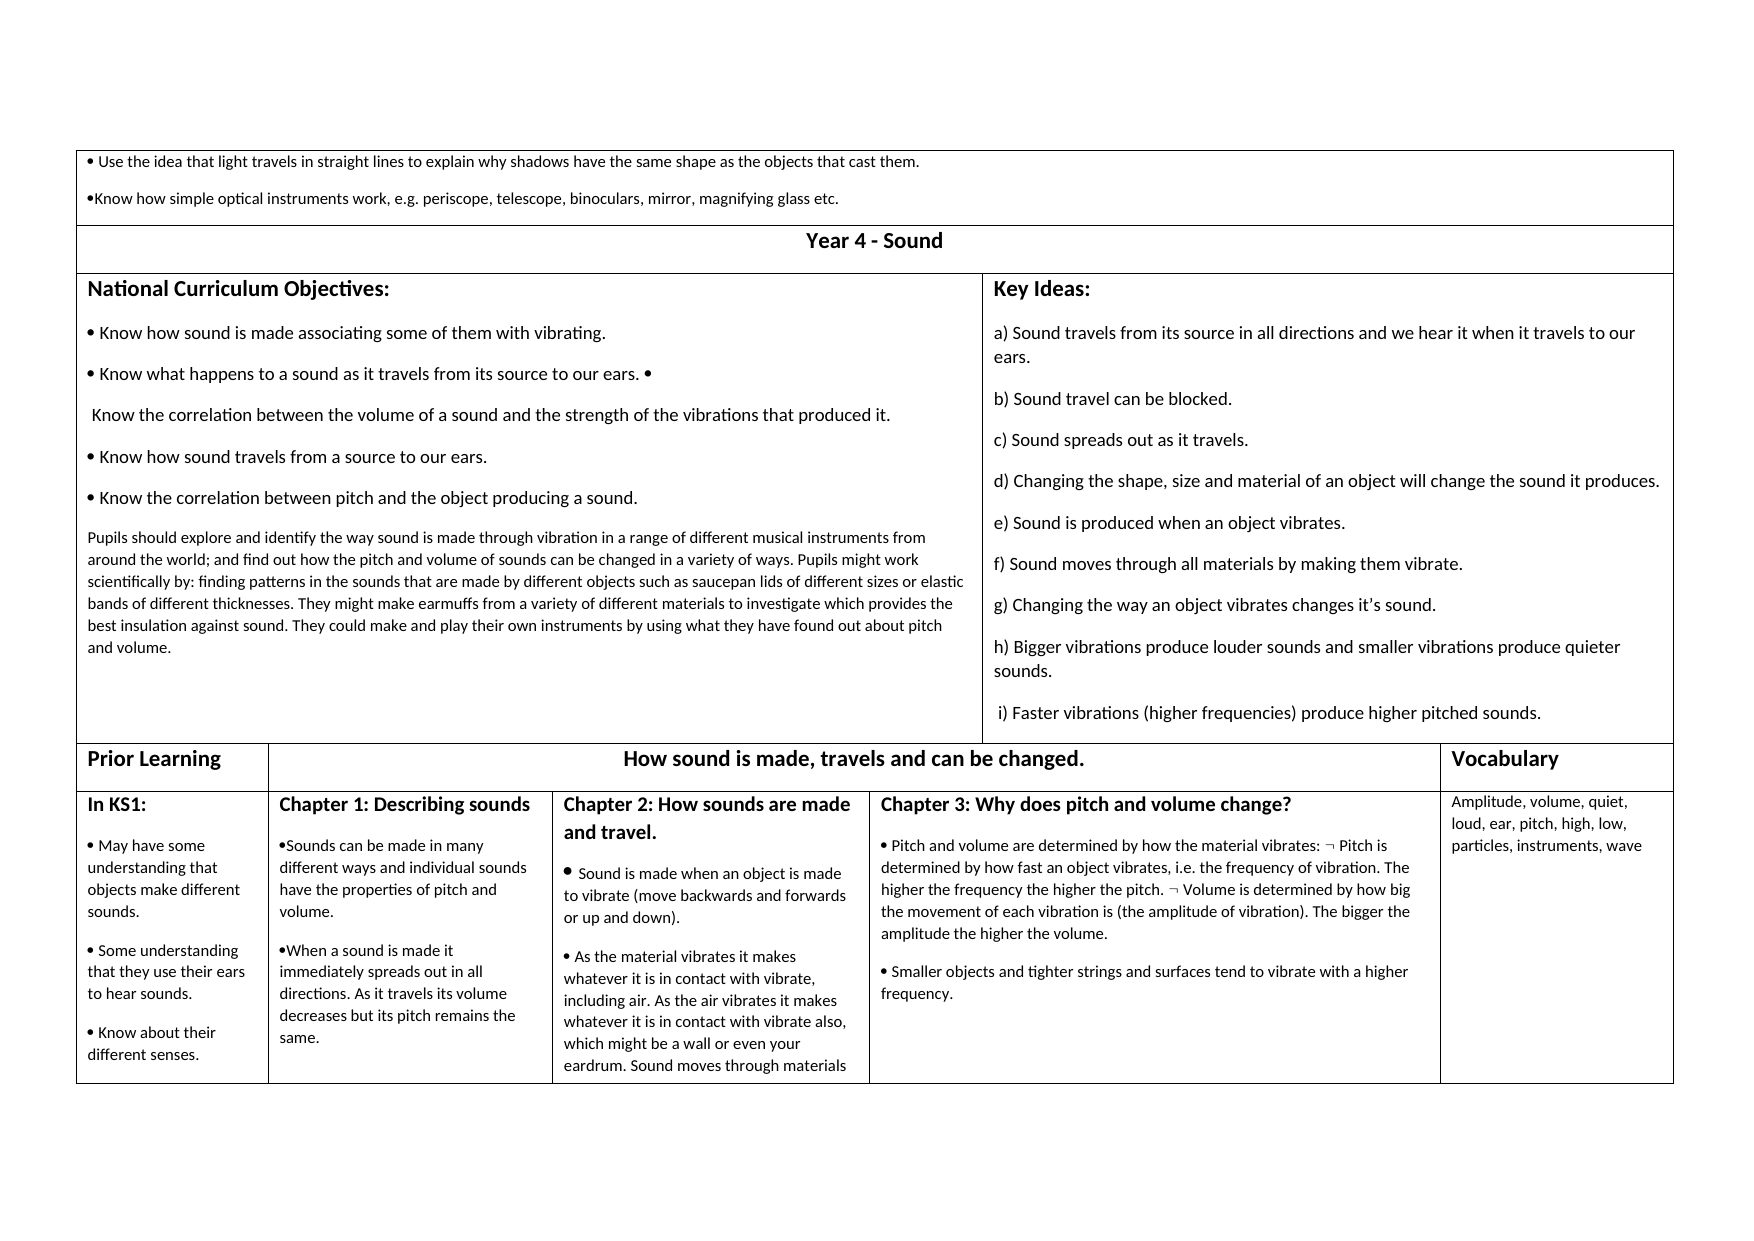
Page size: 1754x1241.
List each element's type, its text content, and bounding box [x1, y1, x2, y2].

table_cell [269, 792, 552, 1083]
table_cell National Curriculum Objectives: Know how sound is made associating some of them with vibrating. Know what happens to a sound as it travels from its source to our ears. Know the correlation between the volume of a sound and the strength of the vibrations that produced it. Know how sound travels from a source to our ears. Know the correlation between pitch and the object producing a sound. Pupils should explore and identify the way sound is made through vibration in a range of different musical instruments from around the world; and find out how the pitch and volume of sounds can be changed in a variety of ways. Pupils might work scientifically by: finding patterns in the sounds that are made by different objects such as saucepan lids of different sizes or elastic bands of different thicknesses. They might make earmuffs from a variety of different materials to investigate which provides the best insulation against sound. They could make and play their own instruments by using what they have found out about pitch and volume. [77, 274, 982, 743]
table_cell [870, 792, 1440, 1083]
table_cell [1441, 792, 1673, 1083]
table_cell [553, 792, 869, 1083]
table_cell Vocabulary [1441, 744, 1673, 791]
table_cell Year 4 - Sound [77, 226, 1673, 273]
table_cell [77, 792, 268, 1083]
table_cell Key Ideas: a) Sound travels from its source in all directions and we hear it when it travels to our ears. b) Sound travel can be blocked. c) Sound spreads out as it travels. d) Changing the shape, size and material of an object will change the sound it produces. e) Sound is produced when an object vibrates. f) Sound moves through all materials by making them vibrate. g) Changing the way an object vibrates changes it’s sound. h) Bigger vibrations produce louder sounds and smaller vibrations produce quieter sounds. i) Faster vibrations (higher frequencies) produce higher pitched sounds. [983, 274, 1673, 743]
table_cell Prior Learning [77, 744, 268, 791]
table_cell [77, 151, 1673, 225]
table_cell How sound is made, travels and can be changed. [269, 744, 1440, 791]
